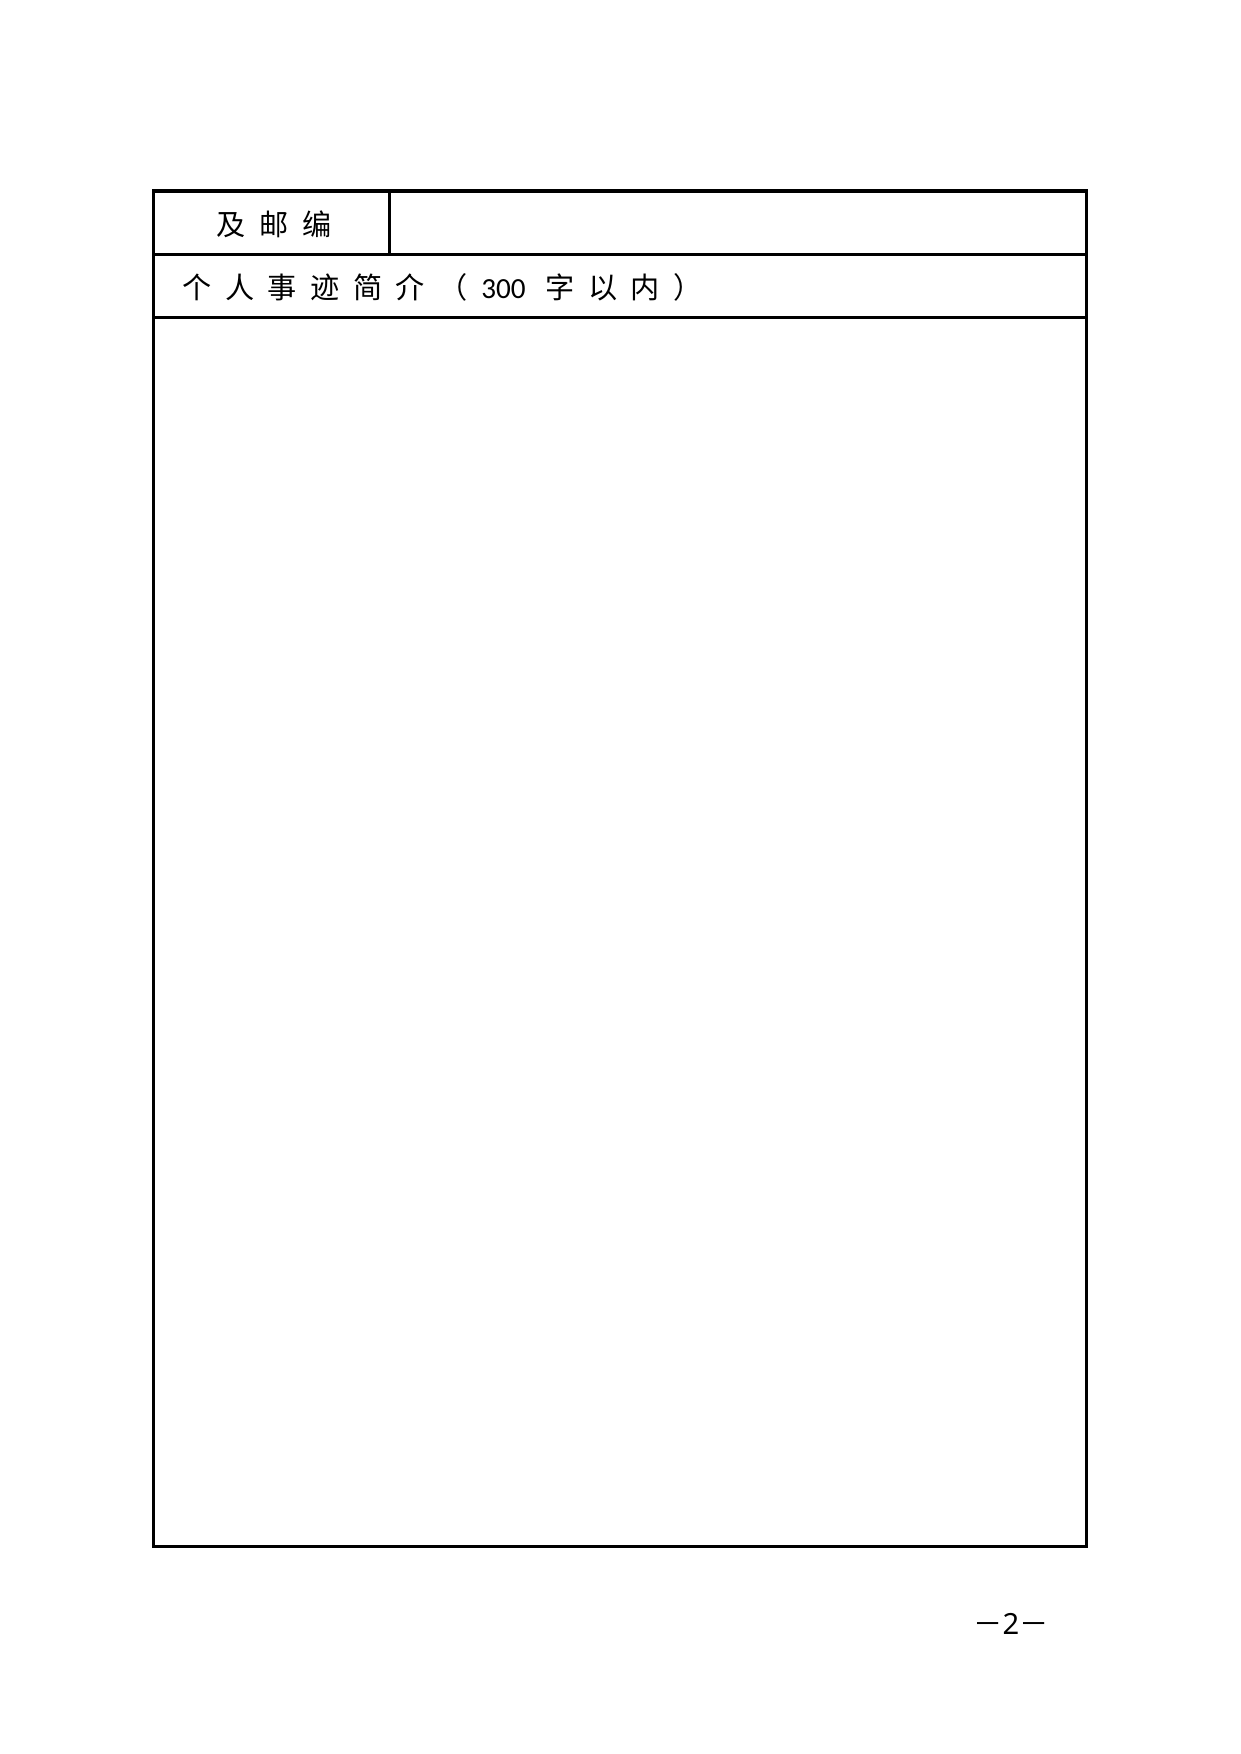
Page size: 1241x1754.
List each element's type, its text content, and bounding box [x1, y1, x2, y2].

table_cell 个人事迹简介（300字以内） [155, 256, 1085, 316]
table_cell [155, 319, 1085, 1544]
table_cell [391, 193, 1085, 253]
table_cell 通信地址及邮编 [155, 193, 388, 253]
